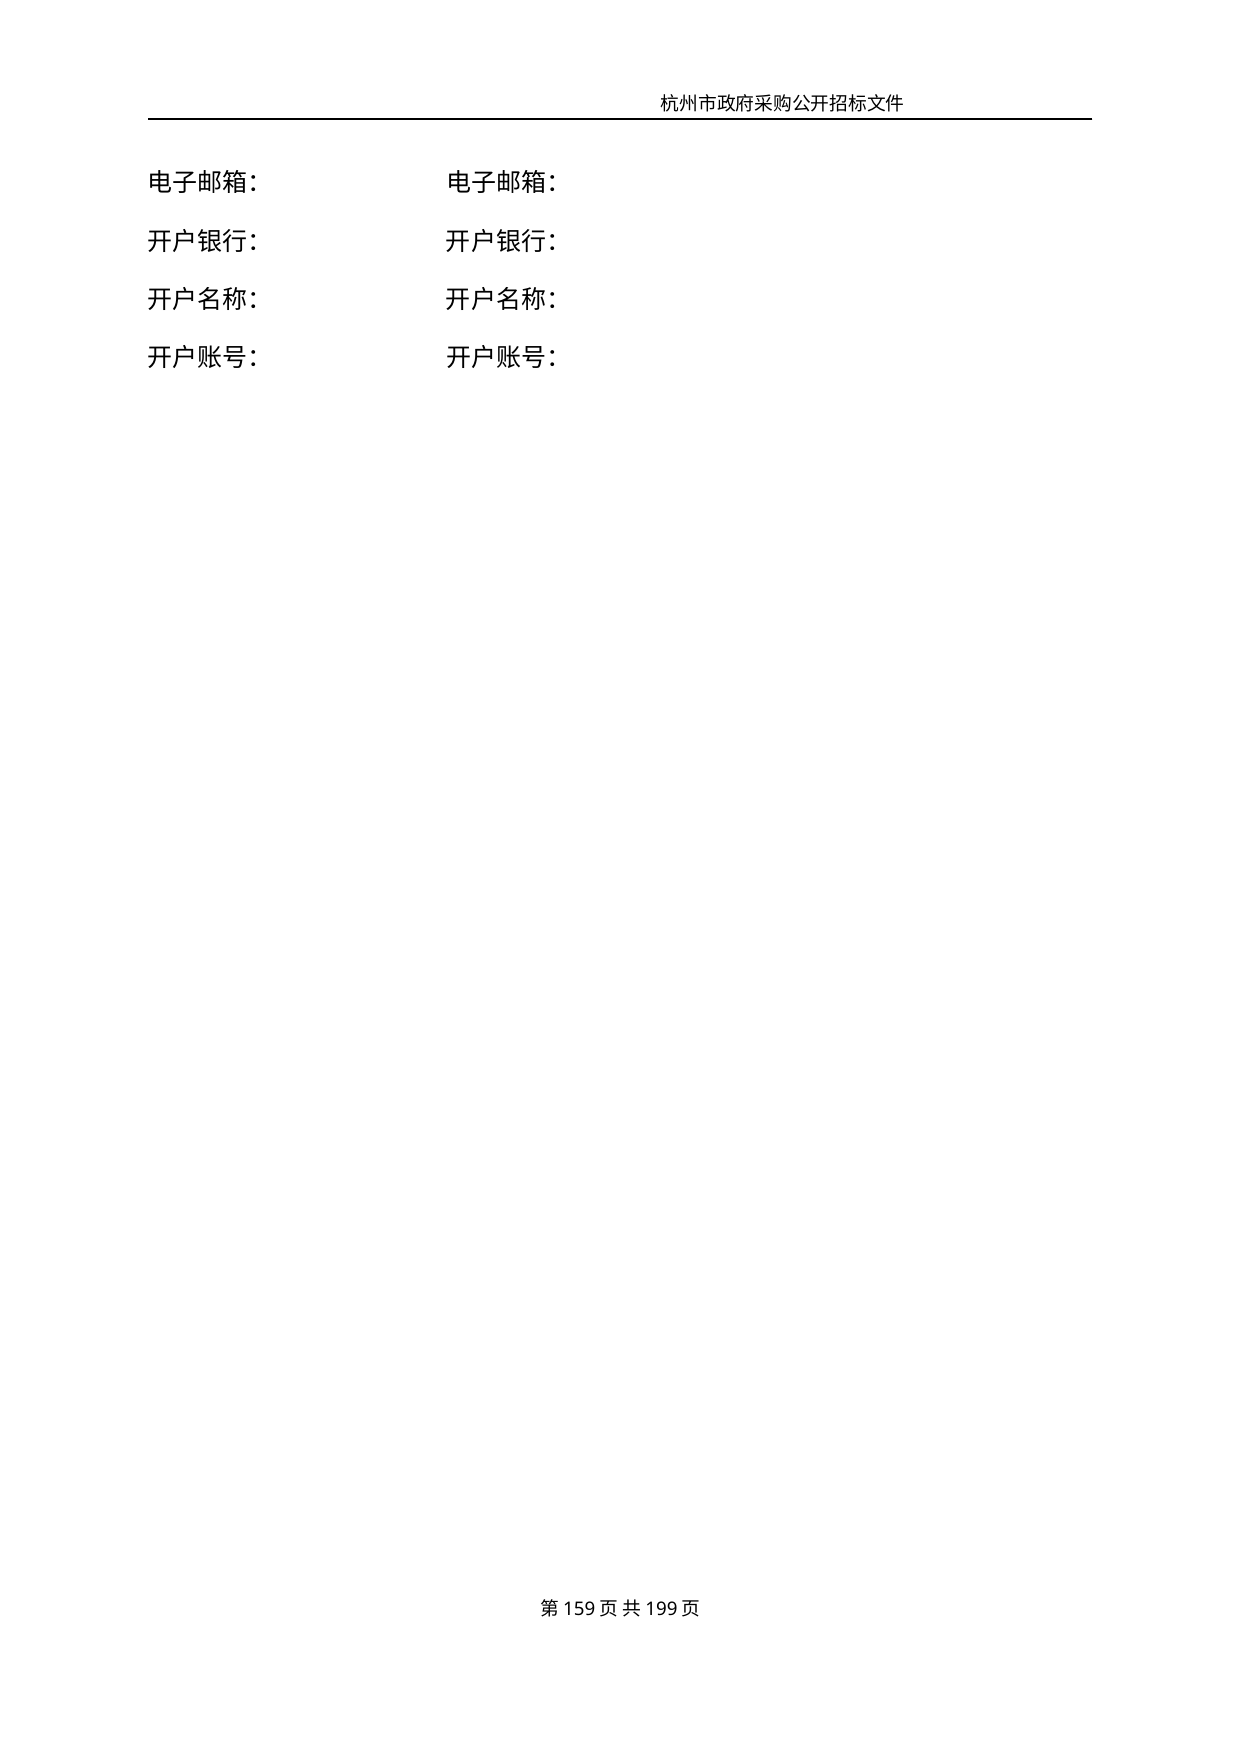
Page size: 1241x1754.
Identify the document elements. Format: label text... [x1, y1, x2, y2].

text 开户账号： 开户账号： [148, 320, 1092, 378]
text 开户银行： 开户银行： [148, 203, 1092, 262]
text 电子邮箱： 电子邮箱： [148, 145, 1092, 203]
text 开户名称： 开户名称： [148, 262, 1092, 320]
